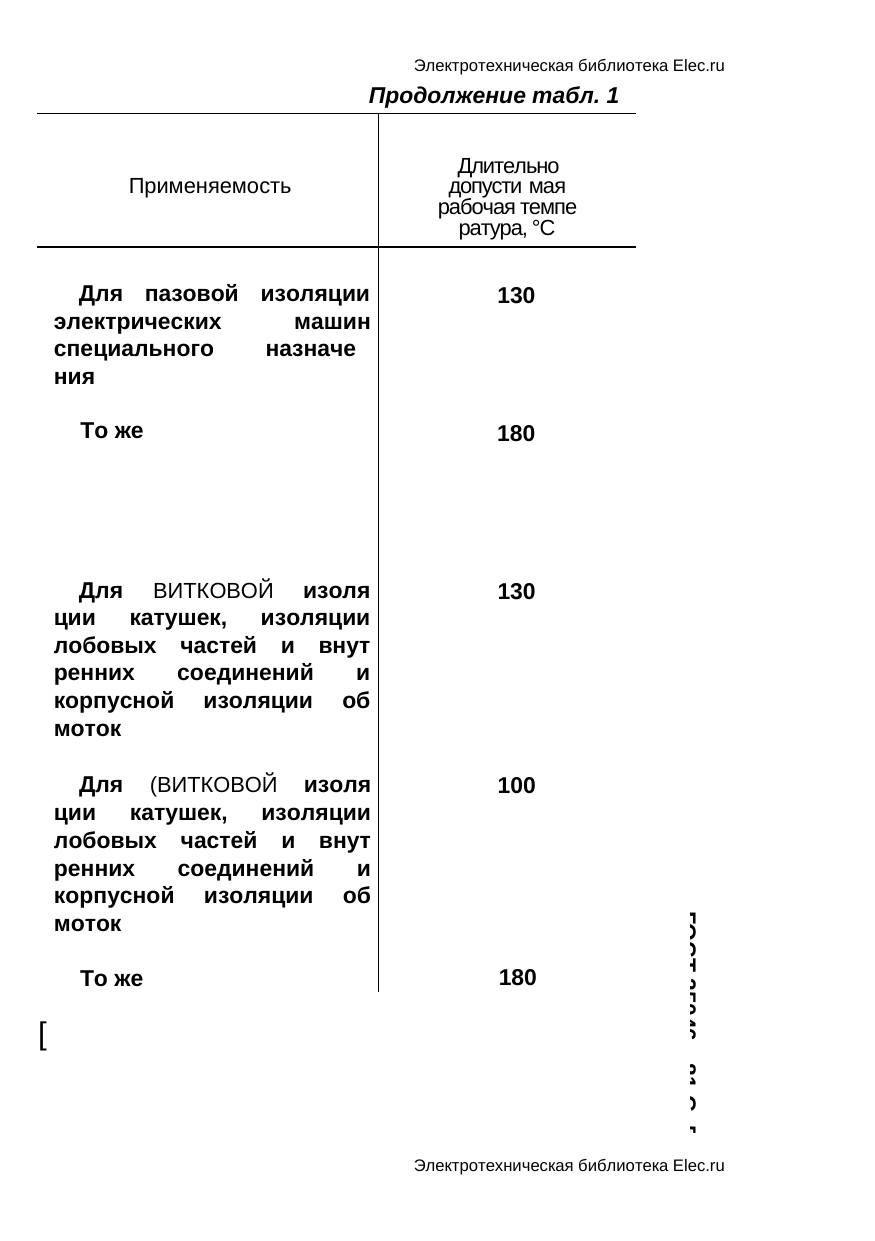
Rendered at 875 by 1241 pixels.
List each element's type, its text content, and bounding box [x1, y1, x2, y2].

table_cell 100 [379, 757, 636, 951]
table_cell То же [37, 403, 378, 511]
table_cell Для ВИТКОВОЙ изоля­ ции катушек, изоляции лобовых частей и внут­ ренних соединений и корпусной изоляции об­ моток [37, 511, 378, 757]
table_cell 130 [379, 511, 636, 757]
text Продолжение табл. 1 [369, 82, 874, 108]
table_cell 180 [379, 403, 636, 511]
table_cell 180 [379, 951, 636, 992]
table_cell 130 [379, 248, 636, 403]
table_header Длительно допусти­ мая рабочая темпе­ ратура, °С [379, 114, 636, 246]
table_cell Для пазовой изоляции электрических машин специального назначе­ ния [37, 248, 378, 403]
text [413, 1155, 874, 1174]
text Электротехническая библиотека Elec.ru [413, 56, 874, 75]
table_cell Для (ВИТКОВОЙ изоля­ ции катушек, изоляции лобовых частей и внут­ ренних соединений и корпусной изоляции об­ моток [37, 757, 378, 951]
text [ [38, 1015, 874, 1051]
table_header Применяемость [37, 114, 378, 246]
table_cell То же [37, 951, 378, 992]
